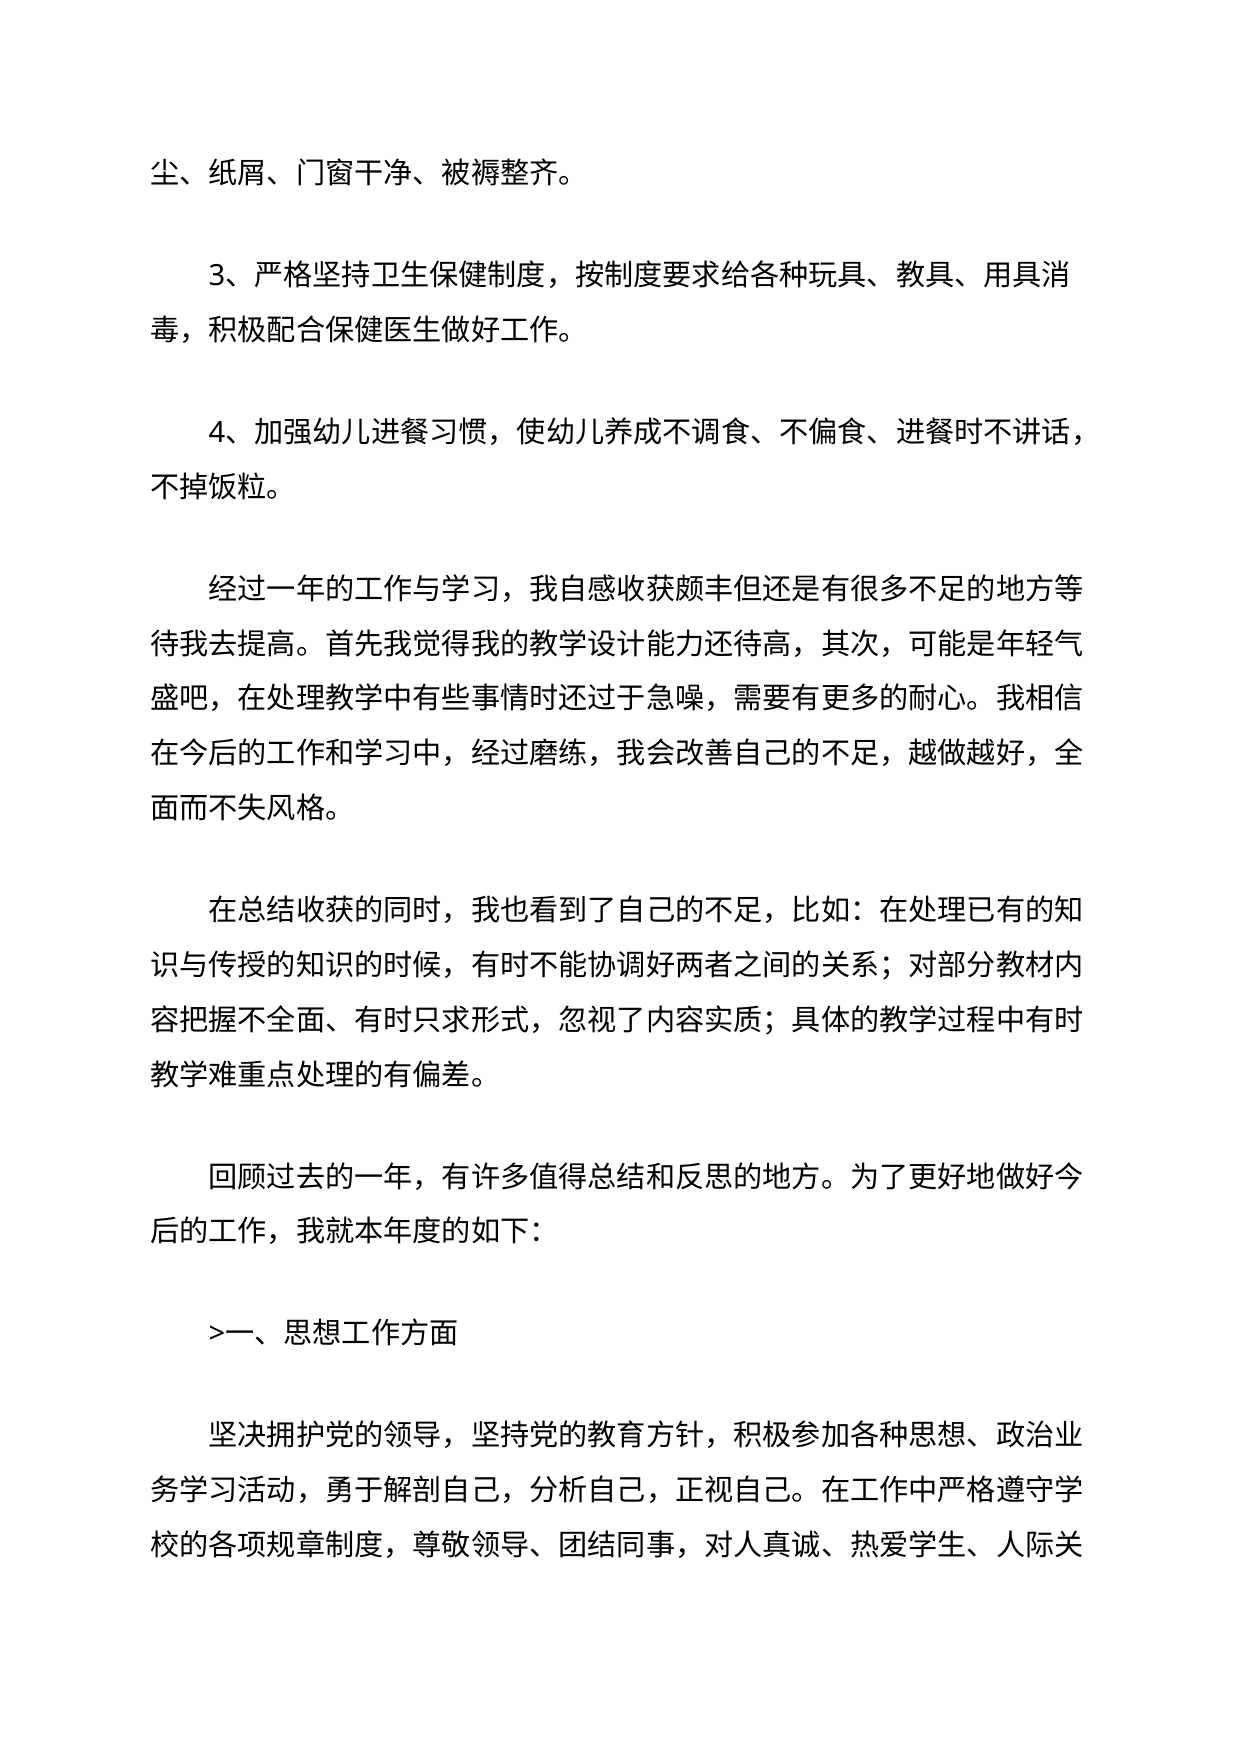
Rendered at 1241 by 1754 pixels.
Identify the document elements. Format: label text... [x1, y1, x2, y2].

text 在总结收获的同时，我也看到了自己的不足，比如：在处理已有的知识与传授的知识的时候，有时不能协调好两者之间的关系；对部分教材内容把握不全面、有时只求形式，忽视了内容实质；具体的教学过程中有时教学难重点处理的有偏差。 [150, 887, 1090, 1094]
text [150, 150, 1090, 192]
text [150, 1412, 1090, 1564]
text >一、思想工作方面 [150, 1310, 1090, 1352]
text 经过一年的工作与学习，我自感收获颇丰但还是有很多不足的地方等待我去提高。首先我觉得我的教学设计能力还待高，其次，可能是年轻气盛吧，在处理教学中有些事情时还过于急噪，需要有更多的耐心。我相信在今后的工作和学习中，经过磨练，我会改善自己的不足，越做越好，全面而不失风格。 [150, 565, 1090, 827]
text 4、加强幼儿进餐习惯，使幼儿养成不调食、不偏食、进餐时不讲话，不掉饭粒。 [150, 408, 1090, 506]
text 3、严格坚持卫生保健制度，按制度要求给各种玩具、教具、用具消毒，积极配合保健医生做好工作。 [150, 252, 1090, 349]
text 回顾过去的一年，有许多值得总结和反思的地方。为了更好地做好今后的工作，我就本年度的如下： [150, 1153, 1090, 1250]
